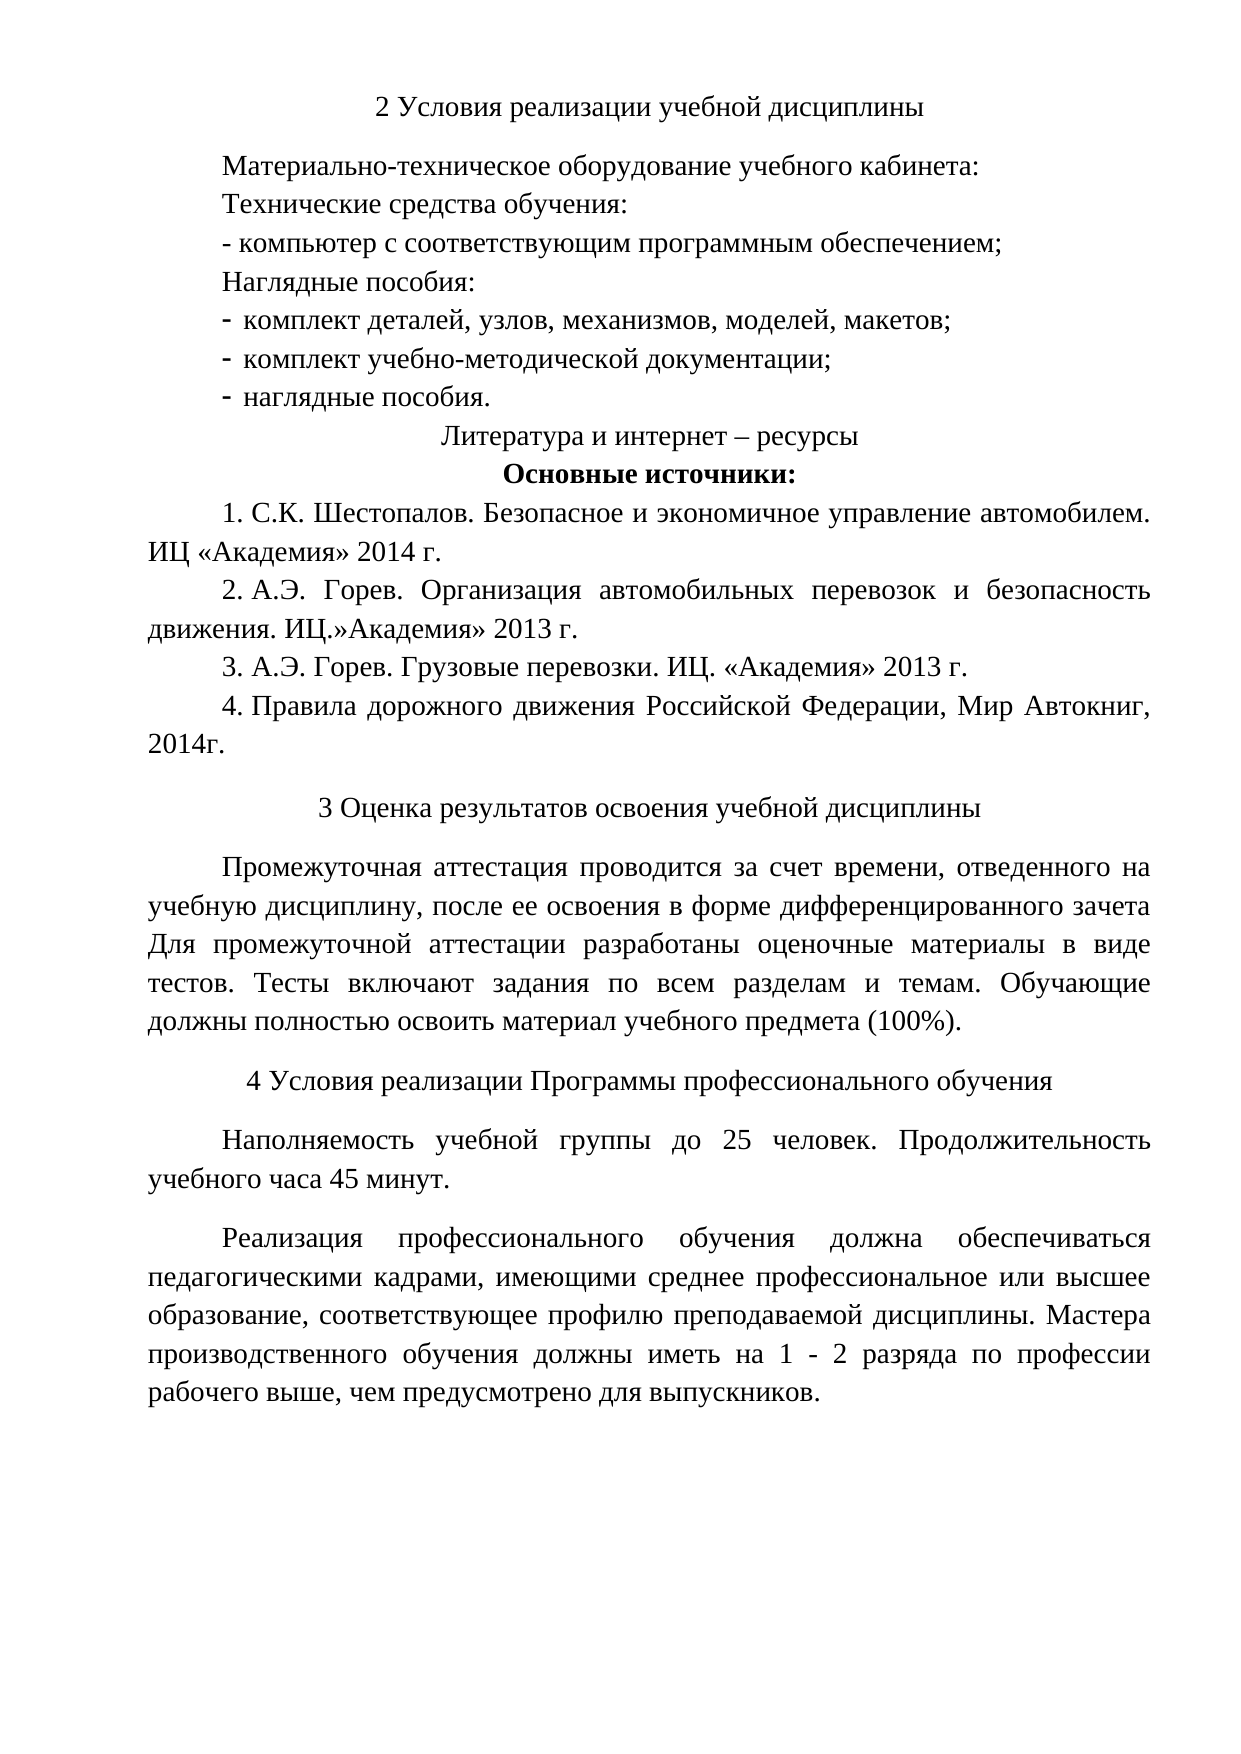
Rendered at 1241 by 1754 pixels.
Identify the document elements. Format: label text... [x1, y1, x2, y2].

text Наглядные пособия: [148, 264, 1152, 297]
text Реализация профессионального обучения должна обеспечиваться педагогическими кадрами, имеющими среднее профессиональное или высшее образование, соответствующее профилю преподаваемой дисциплины. Мастера производственного обучения должны иметь на 1 - 2 разряда по профессии рабочего выше, чем предусмотрено для выпускников. [148, 1220, 1152, 1408]
list А.Э. Горев. Организация автомобильных перевозок и безопасность движения. ИЦ.»Академия» 2013 г. [148, 572, 1152, 644]
text 3 Оценка результатов освоения учебной дисциплины [148, 790, 1152, 823]
text 4 Условия реализации Программы профессионального обучения [148, 1063, 1152, 1096]
text Наполняемость учебной группы до 25 человек. Продолжительность учебного часа 45 минут. [148, 1122, 1152, 1194]
text Материально-техническое оборудование учебного кабинета: [148, 148, 1152, 182]
text Основные источники: [148, 457, 1152, 490]
list Правила дорожного движения Российской Федерации, Мир Автокниг, 2014г. [148, 688, 1152, 760]
text Технические средства обучения: [148, 187, 1152, 220]
text Промежуточная аттестация проводится за счет времени, отведенного на учебную дисциплину, после ее освоения в форме дифференцированного зачета Для промежуточной аттестации разработаны оценочные материалы в виде тестов. Тесты включают задания по всем разделам и темам. Обучающие должны полностью освоить материал учебного предмета (100%). [148, 849, 1152, 1037]
text - компьютер с соответствующим программным обеспечением; [148, 225, 1152, 259]
list А.Э. Горев. Грузовые перевозки. ИЦ. «Академия» 2013 г. [148, 649, 1152, 683]
list комплект учебно-методической документации; [148, 341, 1152, 374]
list комплект деталей, узлов, механизмов, моделей, макетов; [148, 302, 1152, 336]
list С.К. Шестопалов. Безопасное и экономичное управление автомобилем. ИЦ «Академия» 2014 г. [148, 495, 1152, 567]
text Литература и интернет – ресурсы [148, 418, 1152, 452]
list наглядные пособия. [148, 379, 1152, 413]
text 2 Условия реализации учебной дисциплины [148, 89, 1152, 122]
